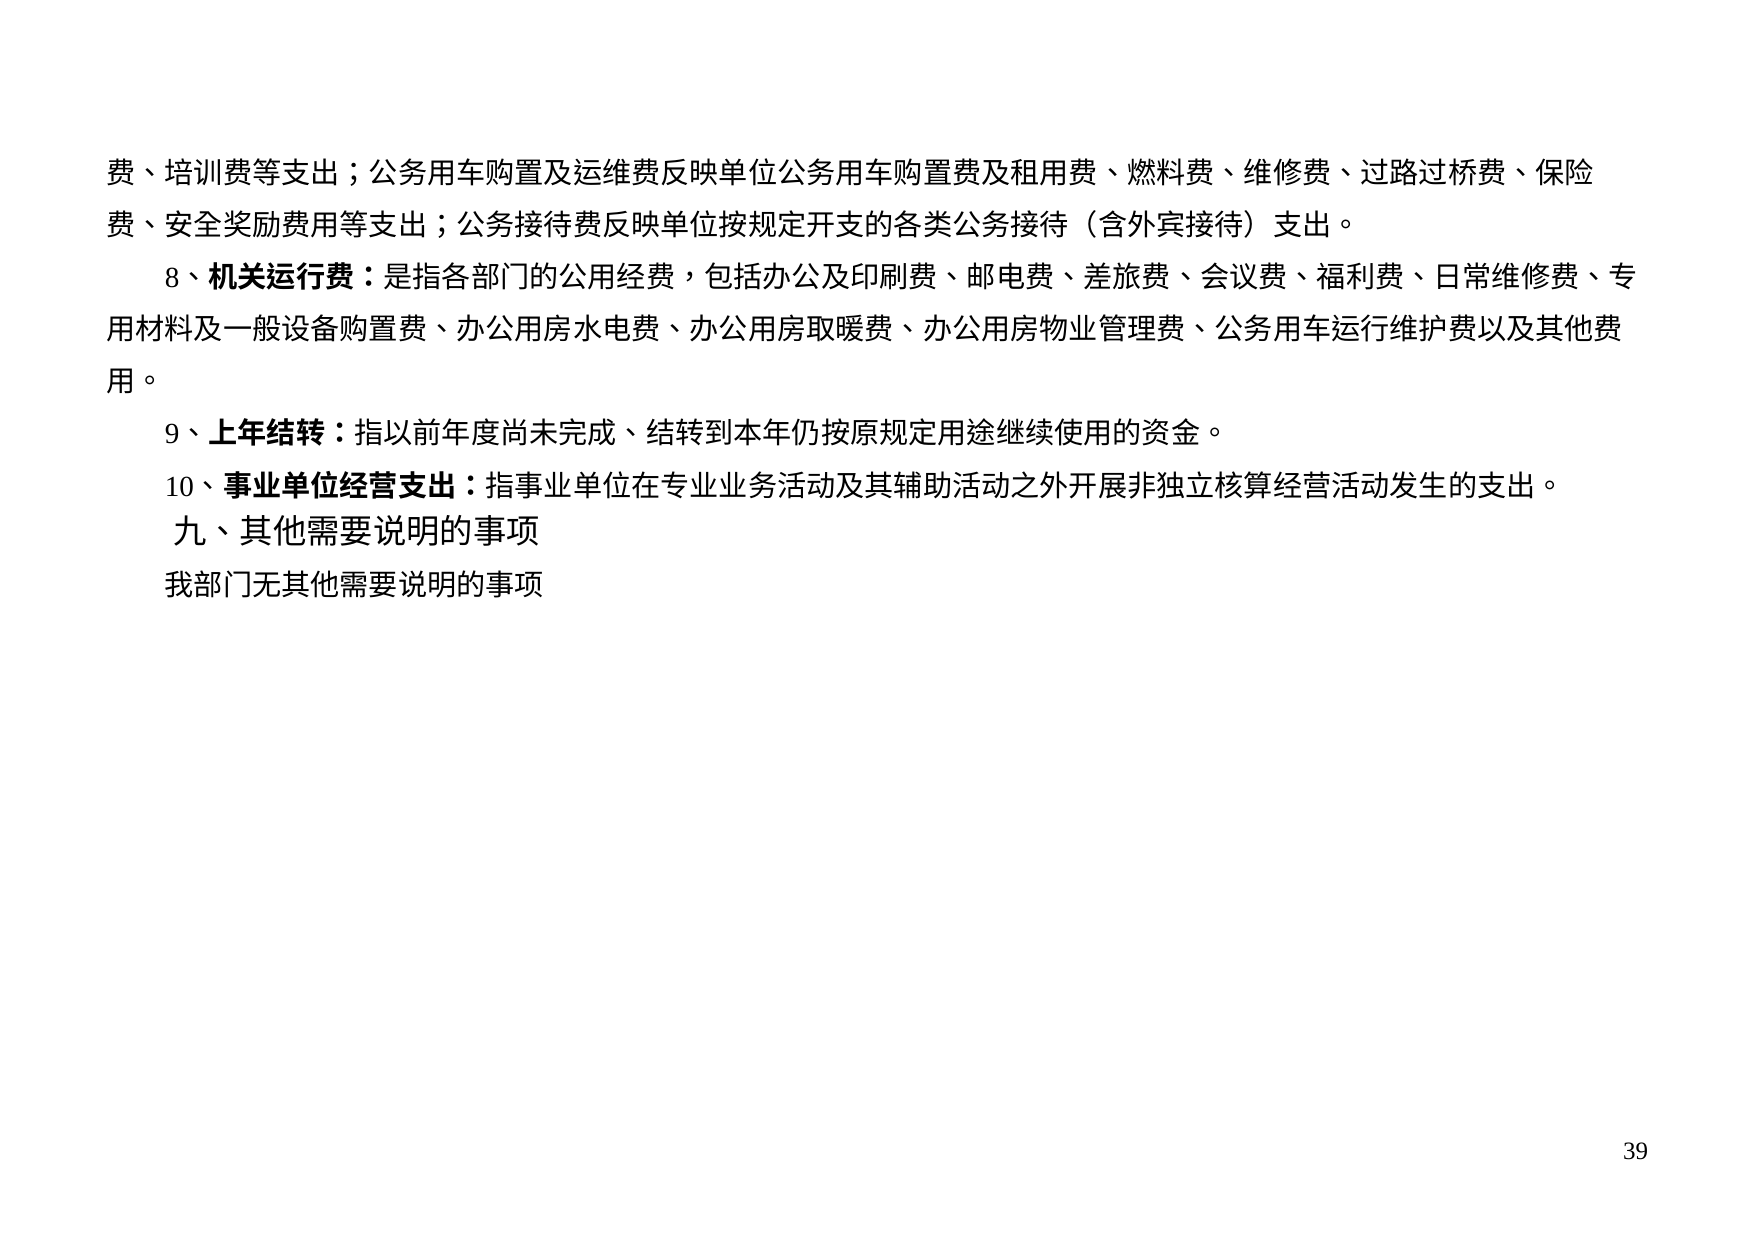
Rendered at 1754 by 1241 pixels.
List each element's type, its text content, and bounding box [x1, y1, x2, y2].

text 我部门无其他需要说明的事项 [106, 554, 1648, 606]
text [106, 142, 1648, 246]
text 10、事业单位经营支出：指事业单位在专业业务活动及其辅助活动之外开展非独立核算经营活动发生的支出。 [106, 454, 1648, 506]
text 8、机关运行费：是指各部门的公用经费，包括办公及印刷费、邮电费、差旅费、会议费、福利费、日常维修费、专用材料及一般设备购置费、办公用房水电费、办公用房取暖费、办公用房物业管理费、公务用车运行维护费以及其他费用。 [106, 246, 1648, 402]
text 九、其他需要说明的事项 [106, 507, 1648, 553]
text 9、上年结转：指以前年度尚未完成、结转到本年仍按原规定用途继续使用的资金。 [106, 402, 1648, 454]
